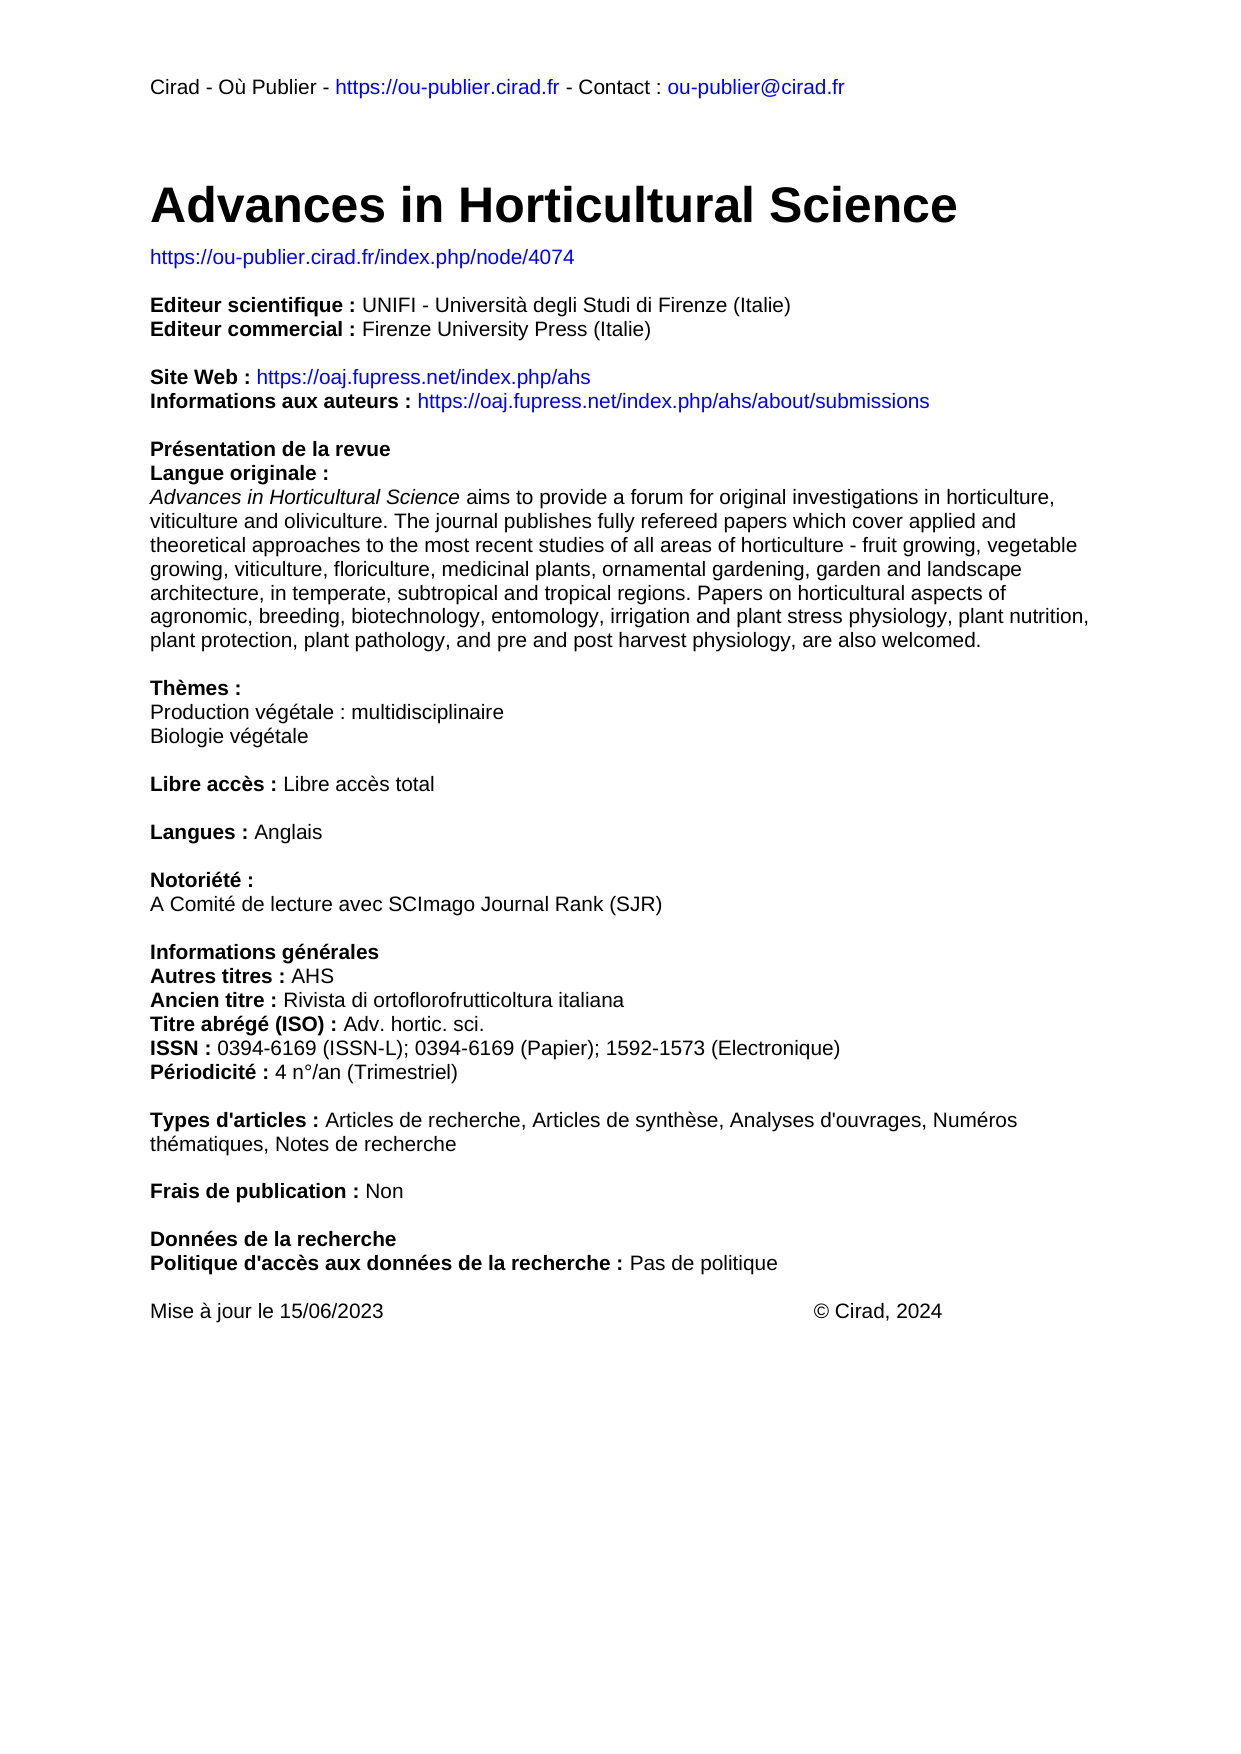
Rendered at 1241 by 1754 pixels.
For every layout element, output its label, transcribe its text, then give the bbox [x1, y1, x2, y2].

text Advances in Horticultural Science aims to provide a forum for original investigations in horticulture, viticulture and oliviculture. The journal publishes fully refereed papers which cover applied and theoretical approaches to the most recent studies of all areas of horticulture - fruit growing, vegetable growing, viticulture, floriculture, medicinal plants, ornamental gardening, garden and landscape architecture, in temperate, subtropical and tropical regions. Papers on horticultural aspects of agronomic, breeding, biotechnology, entomology, irrigation and plant stress physiology, plant nutrition, plant protection, plant pathology, and pre and post harvest physiology, are also welcomed. [150, 484, 1090, 652]
text Thèmes : Production végétale : multidisciplinaireBiologie végétaleLibre accès : Libre accès totalLangues : AnglaisNotoriété : A Comité de lecture avec SCImago Journal Rank (SJR)Informations généralesAutres titres : AHSAncien titre : Rivista di ortoflorofrutticoltura italianaTitre abrégé (ISO) : Adv. hortic. sci.ISSN : 0394-6169 (ISSN-L); 0394-6169 (Papier); 1592-1573 (Electronique)Périodicité : 4 n°/an (Trimestriel) [150, 676, 1090, 1083]
text Editeur scientifique : UNIFI - Università degli Studi di Firenze (Italie)Editeur commercial : Firenze University Press (Italie)Site Web : https://oaj.fupress.net/index.php/ahsInformations aux auteurs : https://oaj.fupress.net/index.php/ahs/about/submissionsPrésentation de la revueLangue originale : [150, 269, 1090, 484]
text Types d'articles : Articles de recherche, Articles de synthèse, Analyses d'ouvrages, Numéros thématiques, Notes de rechercheFrais de publication : NonDonnées de la recherchePolitique d'accès aux données de la recherche : Pas de politiqueMise à jour le 15/06/2023 © Cirad, 2024 [150, 1083, 1090, 1323]
subtitle Advances in Horticultural Science [150, 175, 1090, 232]
text https://ou-publier.cirad.fr/index.php/node/4074 [150, 245, 1090, 269]
